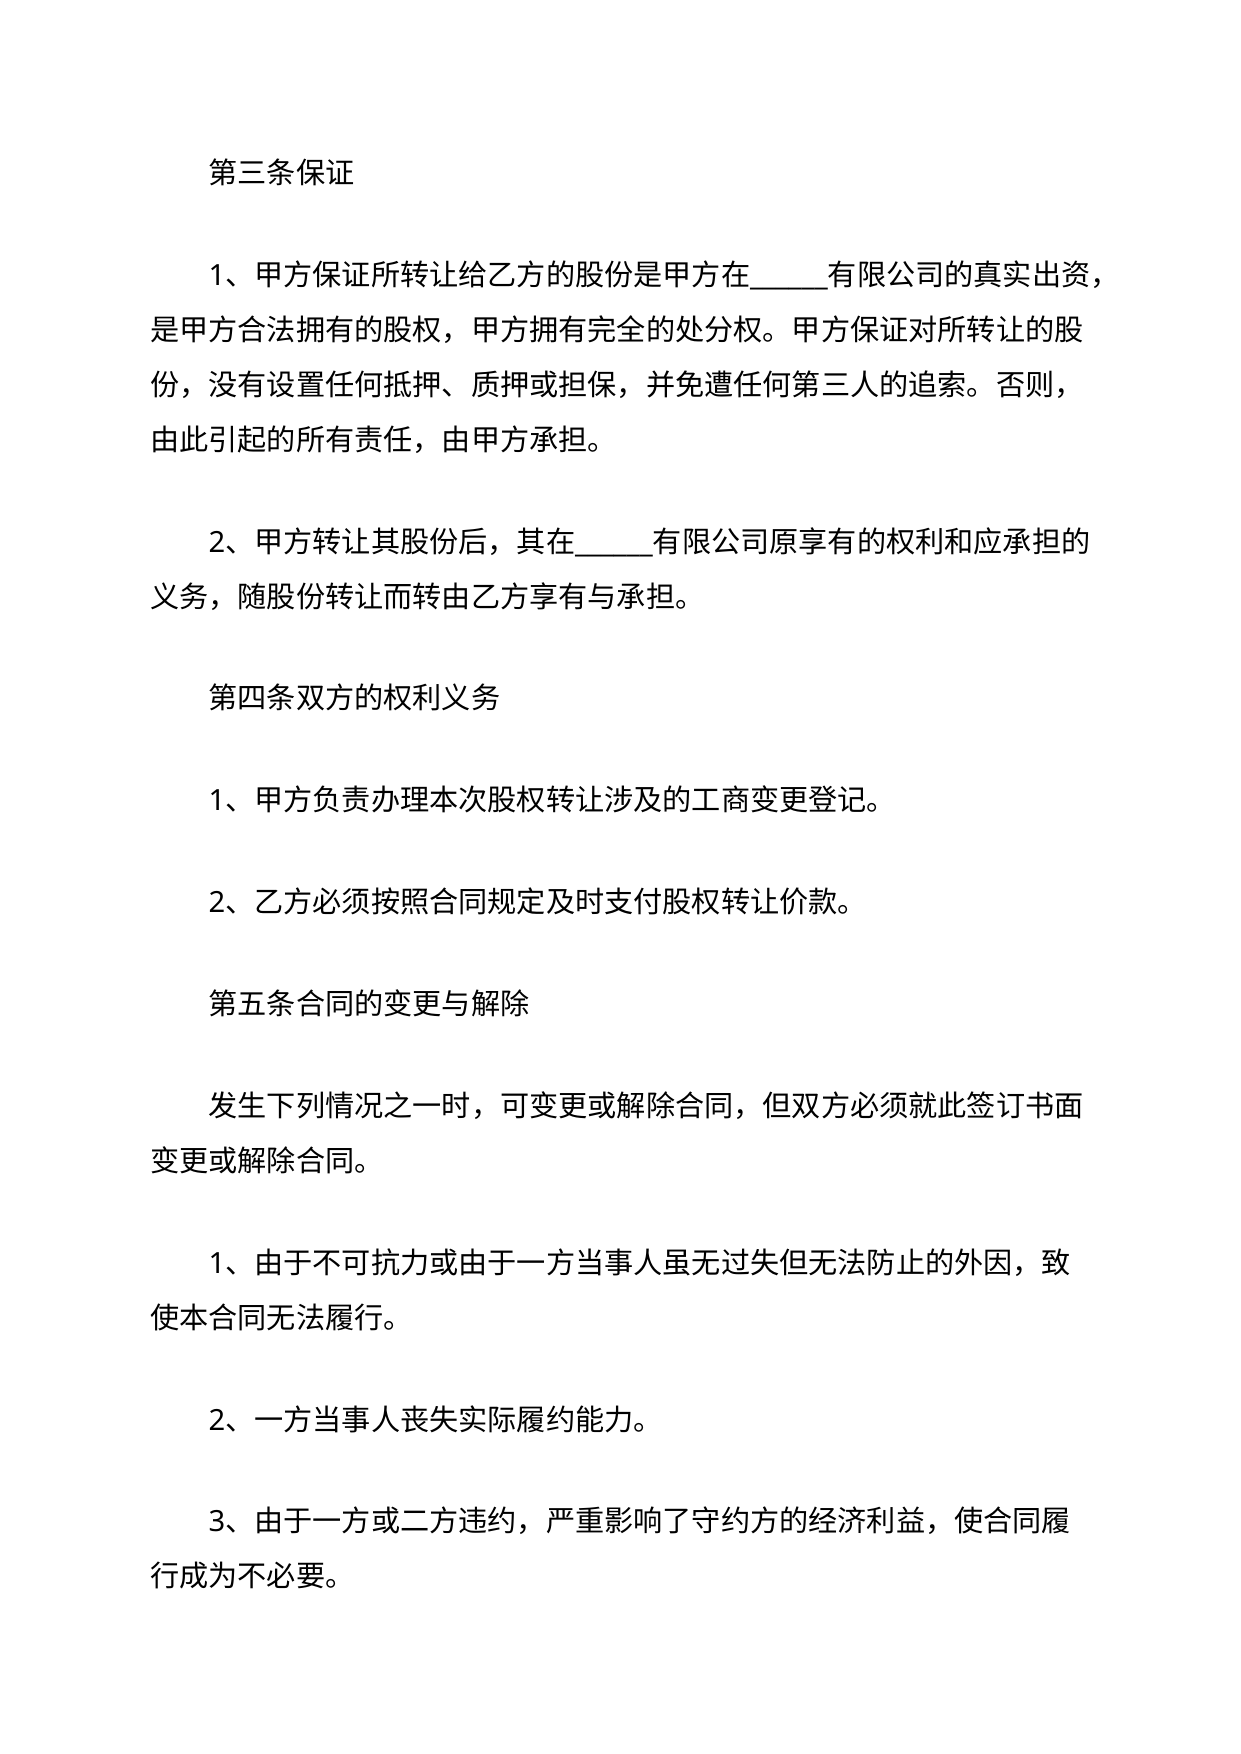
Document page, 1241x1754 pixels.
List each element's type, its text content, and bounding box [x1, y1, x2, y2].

text 第三条保证 [150, 150, 1090, 192]
text 1、甲方保证所转让给乙方的股份是甲方在______有限公司的真实出资，是甲方合法拥有的股权，甲方拥有完全的处分权。甲方保证对所转让的股份，没有设置任何抵押、质押或担保，并免遭任何第三人的追索。否则，由此引起的所有责任，由甲方承担。 [150, 252, 1090, 459]
text 第五条合同的变更与解除 [150, 981, 1090, 1023]
text 2、甲方转让其股份后，其在______有限公司原享有的权利和应承担的义务，随股份转让而转由乙方享有与承担。 [150, 518, 1090, 616]
text 发生下列情况之一时，可变更或解除合同，但双方必须就此签订书面变更或解除合同。 [150, 1083, 1090, 1180]
text 1、甲方负责办理本次股权转让涉及的工商变更登记。 [150, 777, 1090, 819]
text 第四条双方的权利义务 [150, 675, 1090, 717]
text 2、一方当事人丧失实际履约能力。 [150, 1396, 1090, 1438]
text 3、由于一方或二方违约，严重影响了守约方的经济利益，使合同履行成为不必要。 [150, 1498, 1090, 1595]
text 2、乙方必须按照合同规定及时支付股权转让价款。 [150, 879, 1090, 921]
text 1、由于不可抗力或由于一方当事人虽无过失但无法防止的外因，致使本合同无法履行。 [150, 1239, 1090, 1337]
